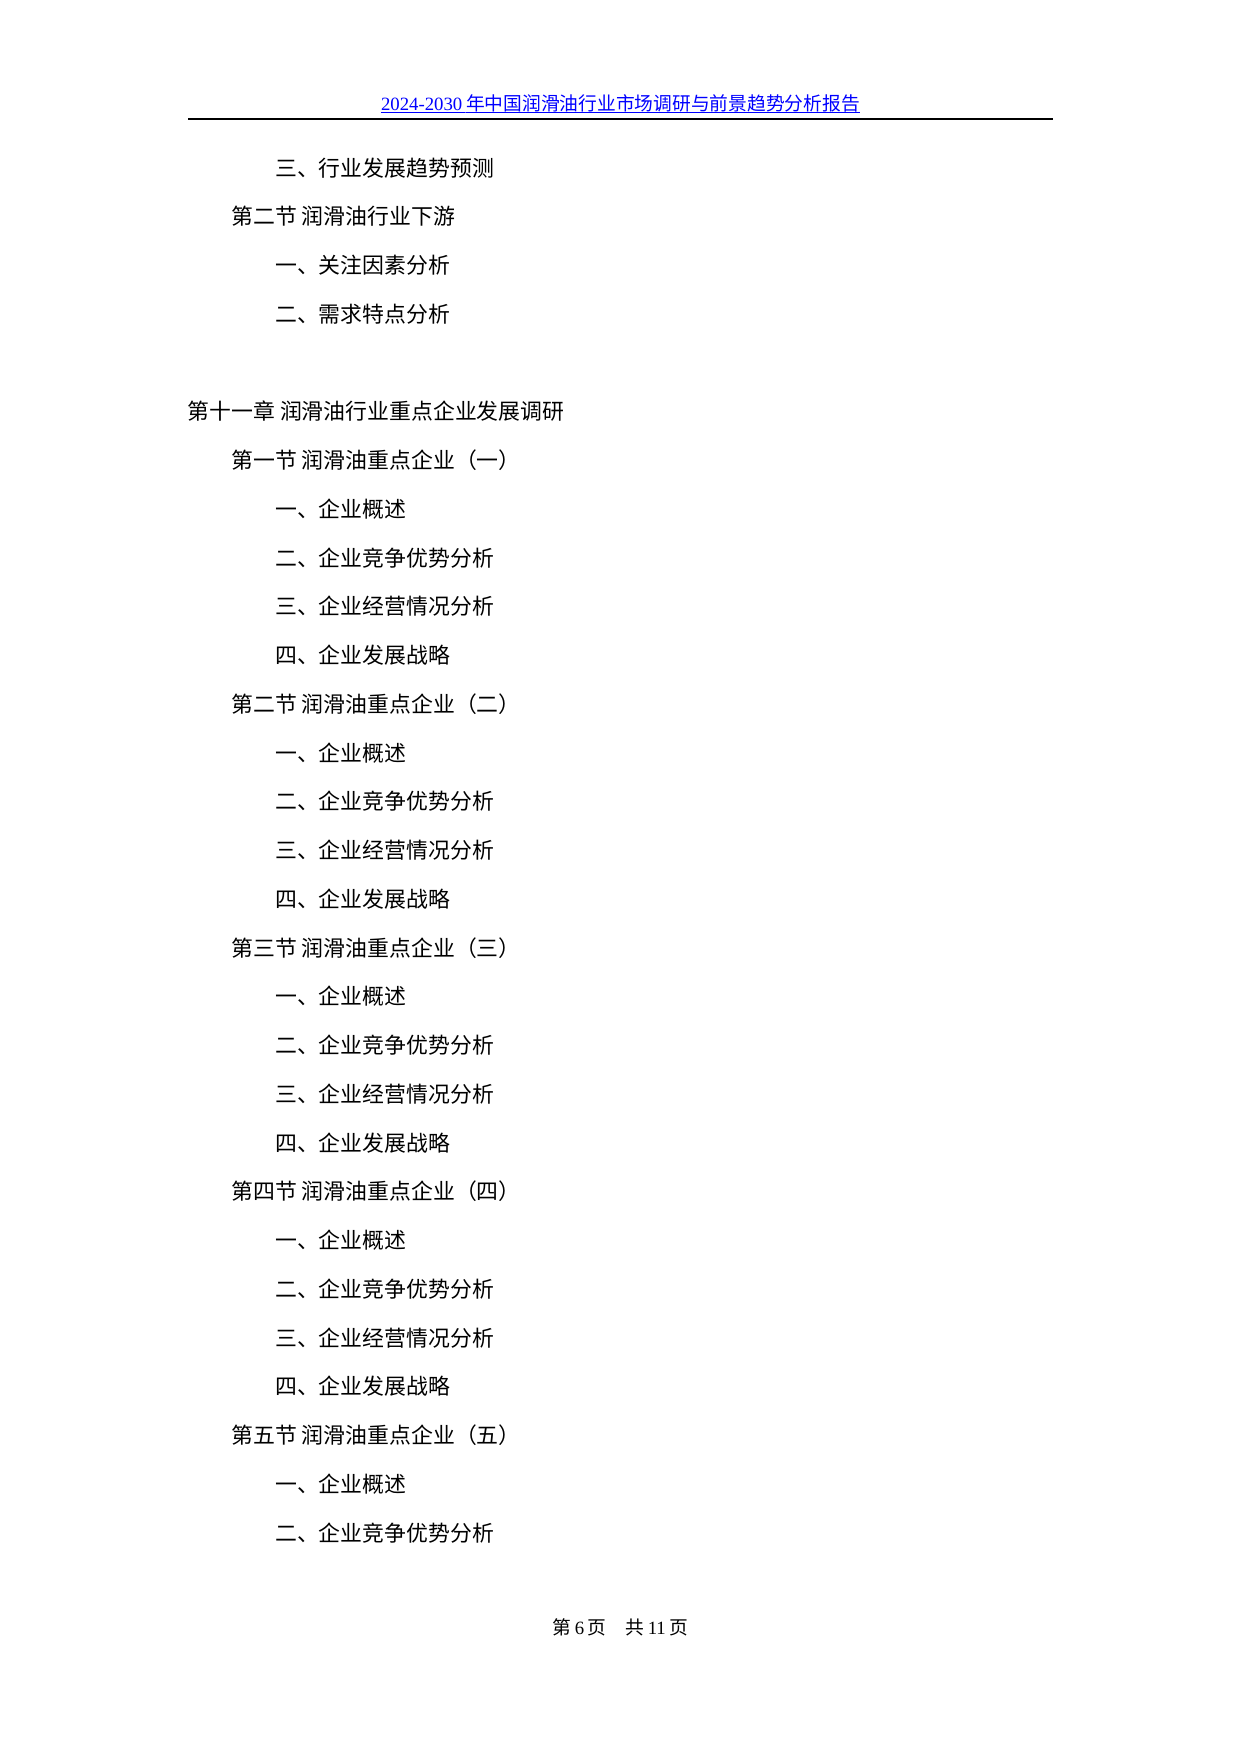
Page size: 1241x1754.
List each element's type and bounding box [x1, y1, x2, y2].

text [187, 150, 1053, 1548]
